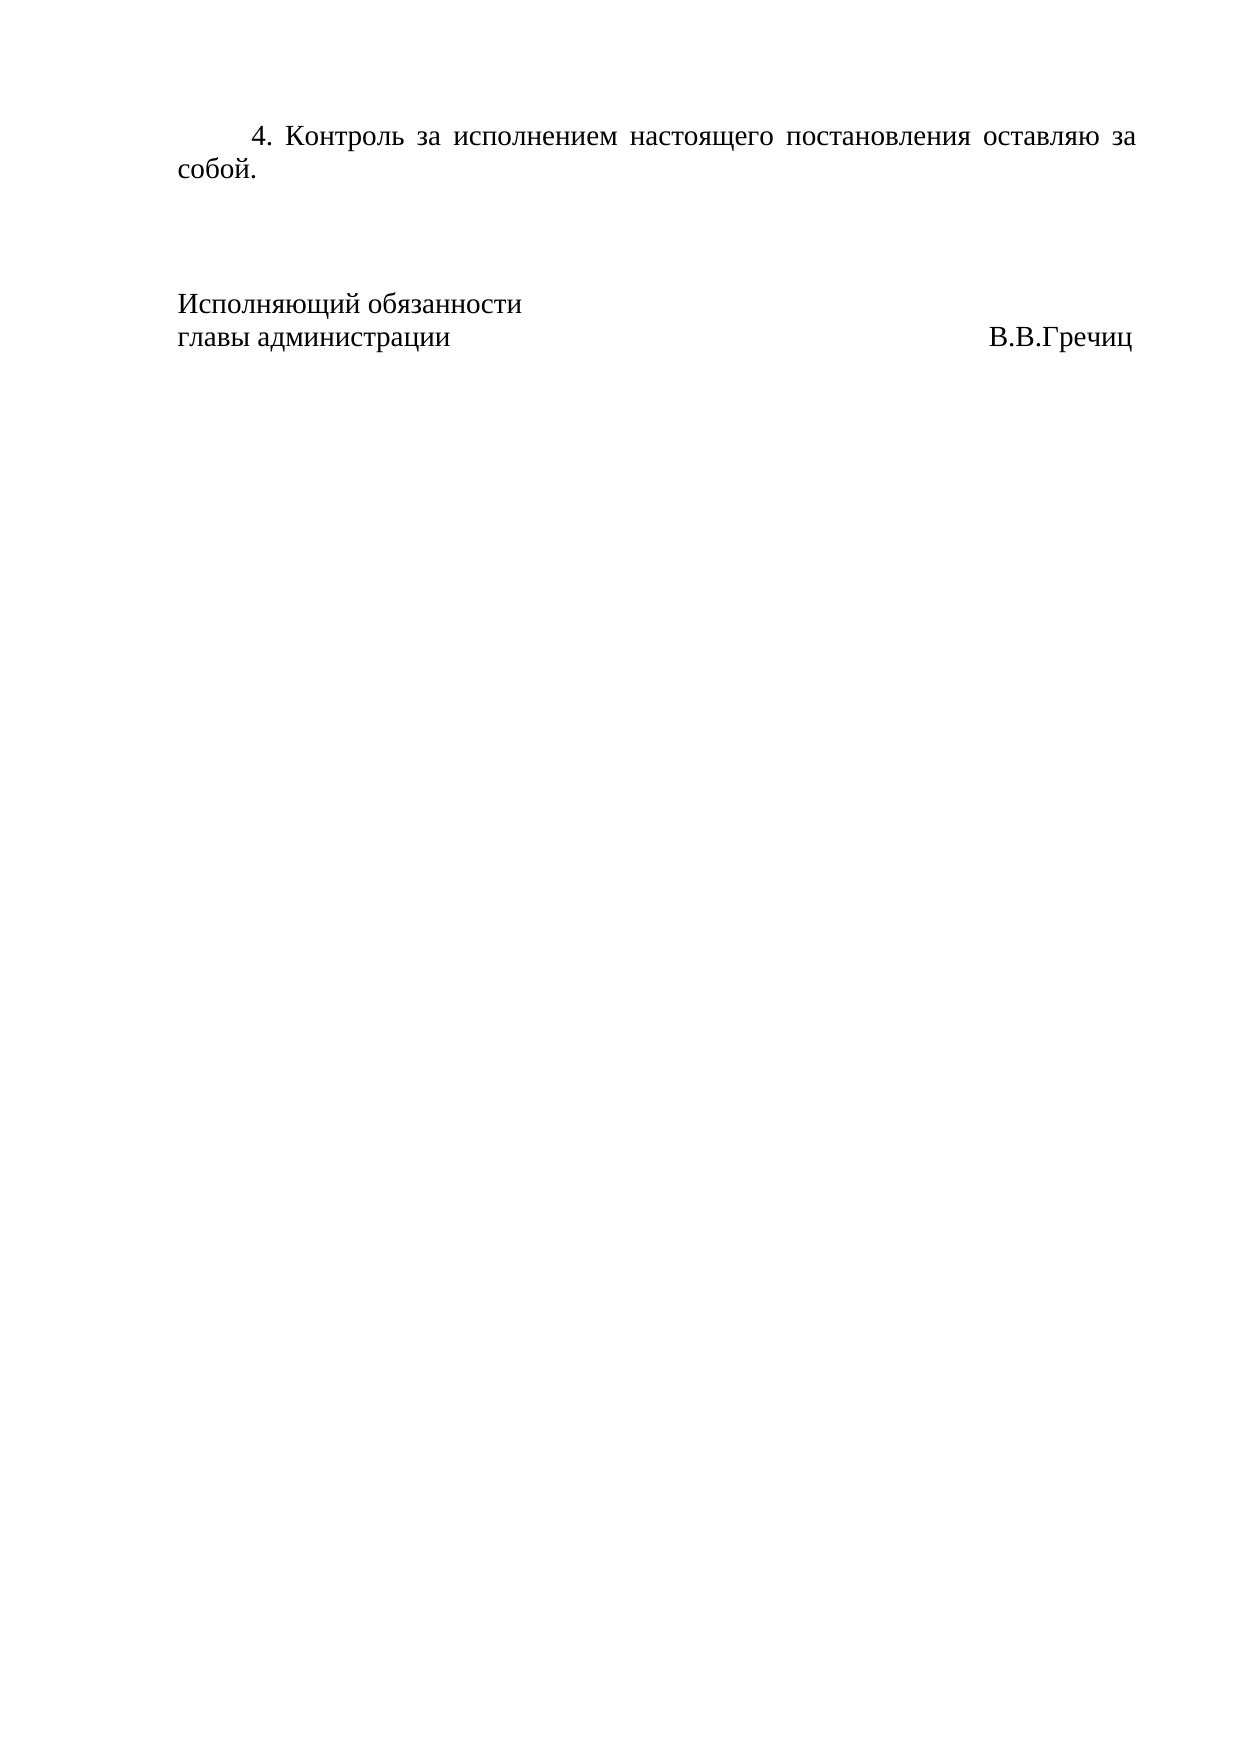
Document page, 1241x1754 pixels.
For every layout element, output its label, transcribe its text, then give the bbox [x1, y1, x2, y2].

text 4. Контроль за исполнением настоящего постановления оставляю за собой. [177, 118, 1137, 185]
text Исполняющий обязанности [177, 286, 1137, 319]
text главы администрации В.В.Гречиц [177, 319, 1137, 353]
